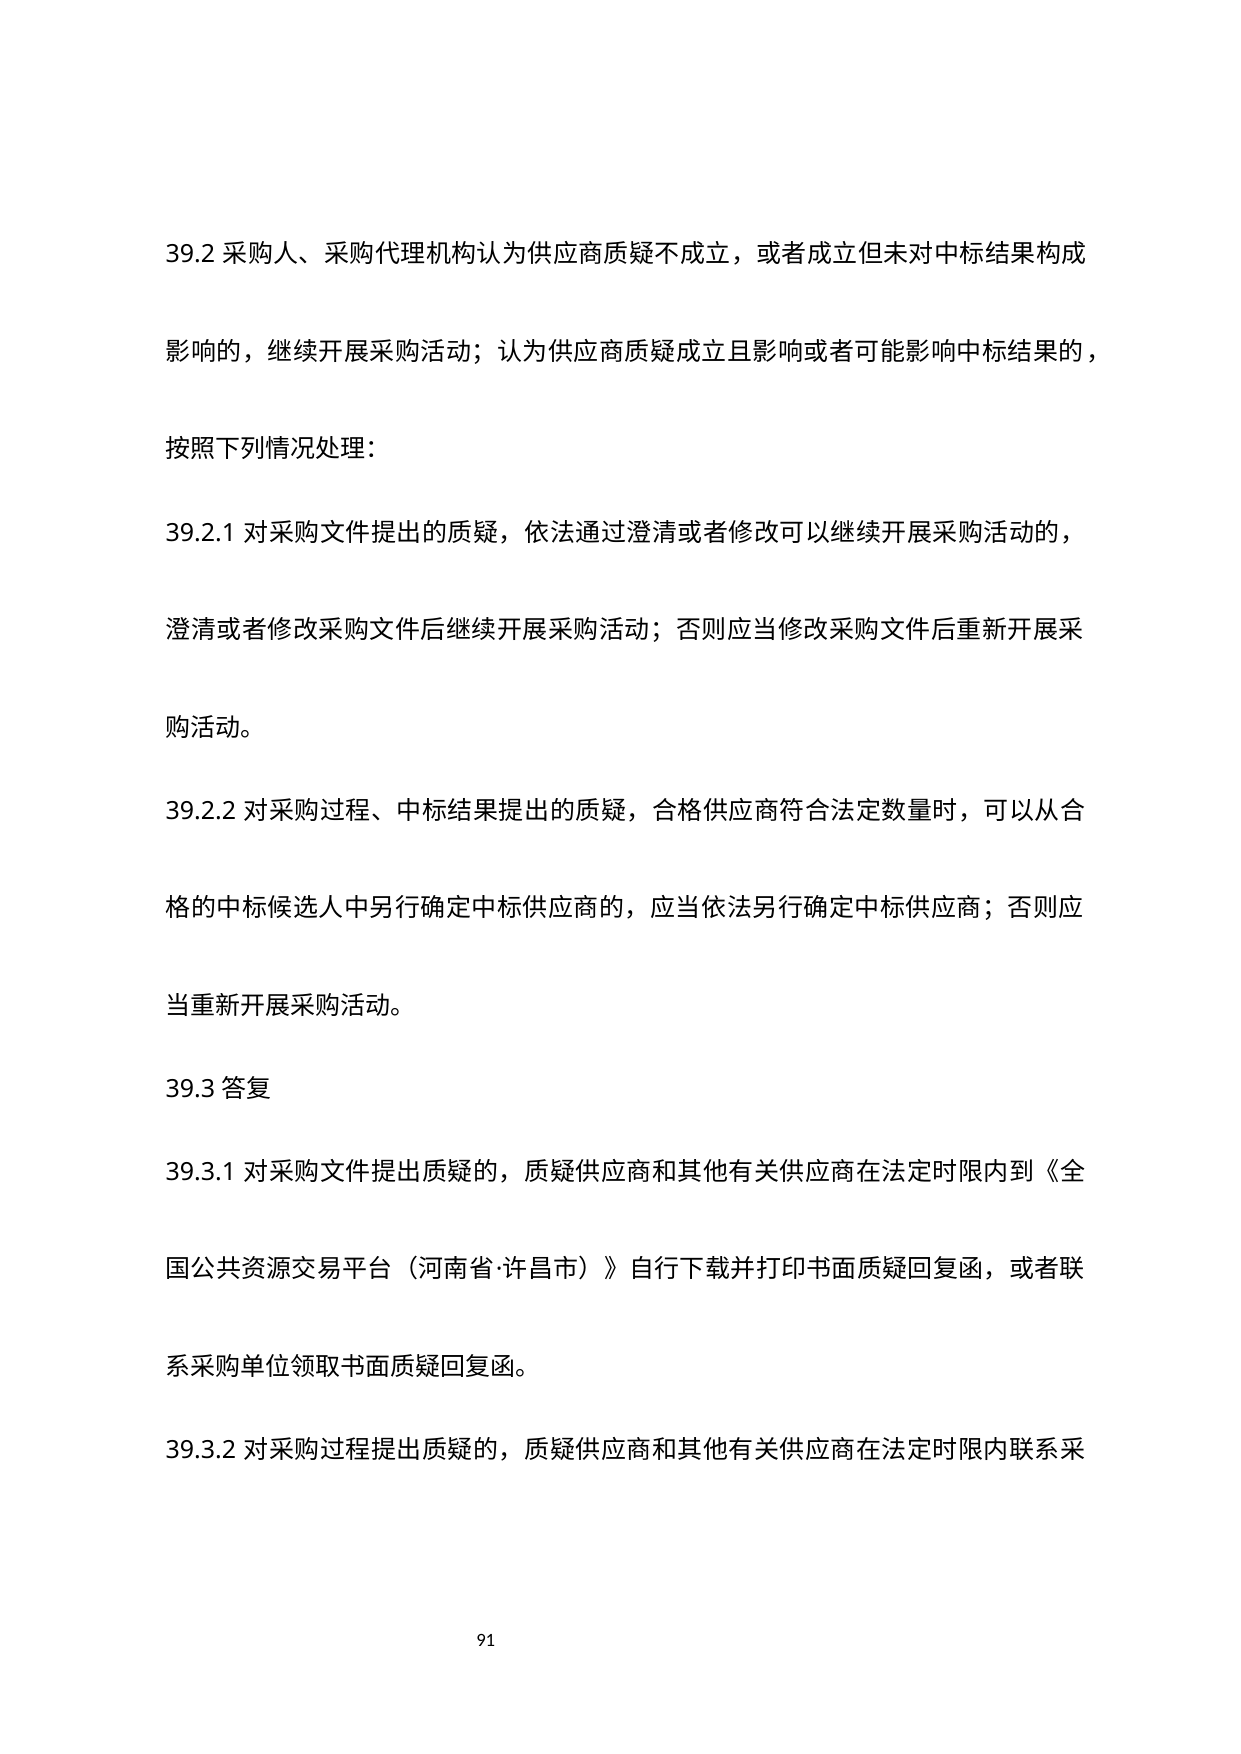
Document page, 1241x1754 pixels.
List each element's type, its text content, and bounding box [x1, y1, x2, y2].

text 39.2.2 对采购过程、中标结果提出的质疑，合格供应商符合法定数量时，可以从合格的中标候选人中另行确定中标供应商的，应当依法另行确定中标供应商；否则应当重新开展采购活动。 [165, 776, 1087, 1036]
text 39.2 采购人、采购代理机构认为供应商质疑不成立，或者成立但未对中标结果构成影响的，继续开展采购活动；认为供应商质疑成立且影响或者可能影响中标结果的，按照下列情况处理： [165, 219, 1087, 479]
text 39.2.1 对采购文件提出的质疑，依法通过澄清或者修改可以继续开展采购活动的，澄清或者修改采购文件后继续开展采购活动；否则应当修改采购文件后重新开展采购活动。 [165, 498, 1087, 758]
text 39.3.1 对采购文件提出质疑的，质疑供应商和其他有关供应商在法定时限内到《全国公共资源交易平台（河南省·许昌市）》自行下载并打印书面质疑回复函，或者联系采购单位领取书面质疑回复函。 [165, 1137, 1087, 1397]
text 39.3 答复 [165, 1054, 1087, 1119]
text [165, 1415, 1087, 1480]
